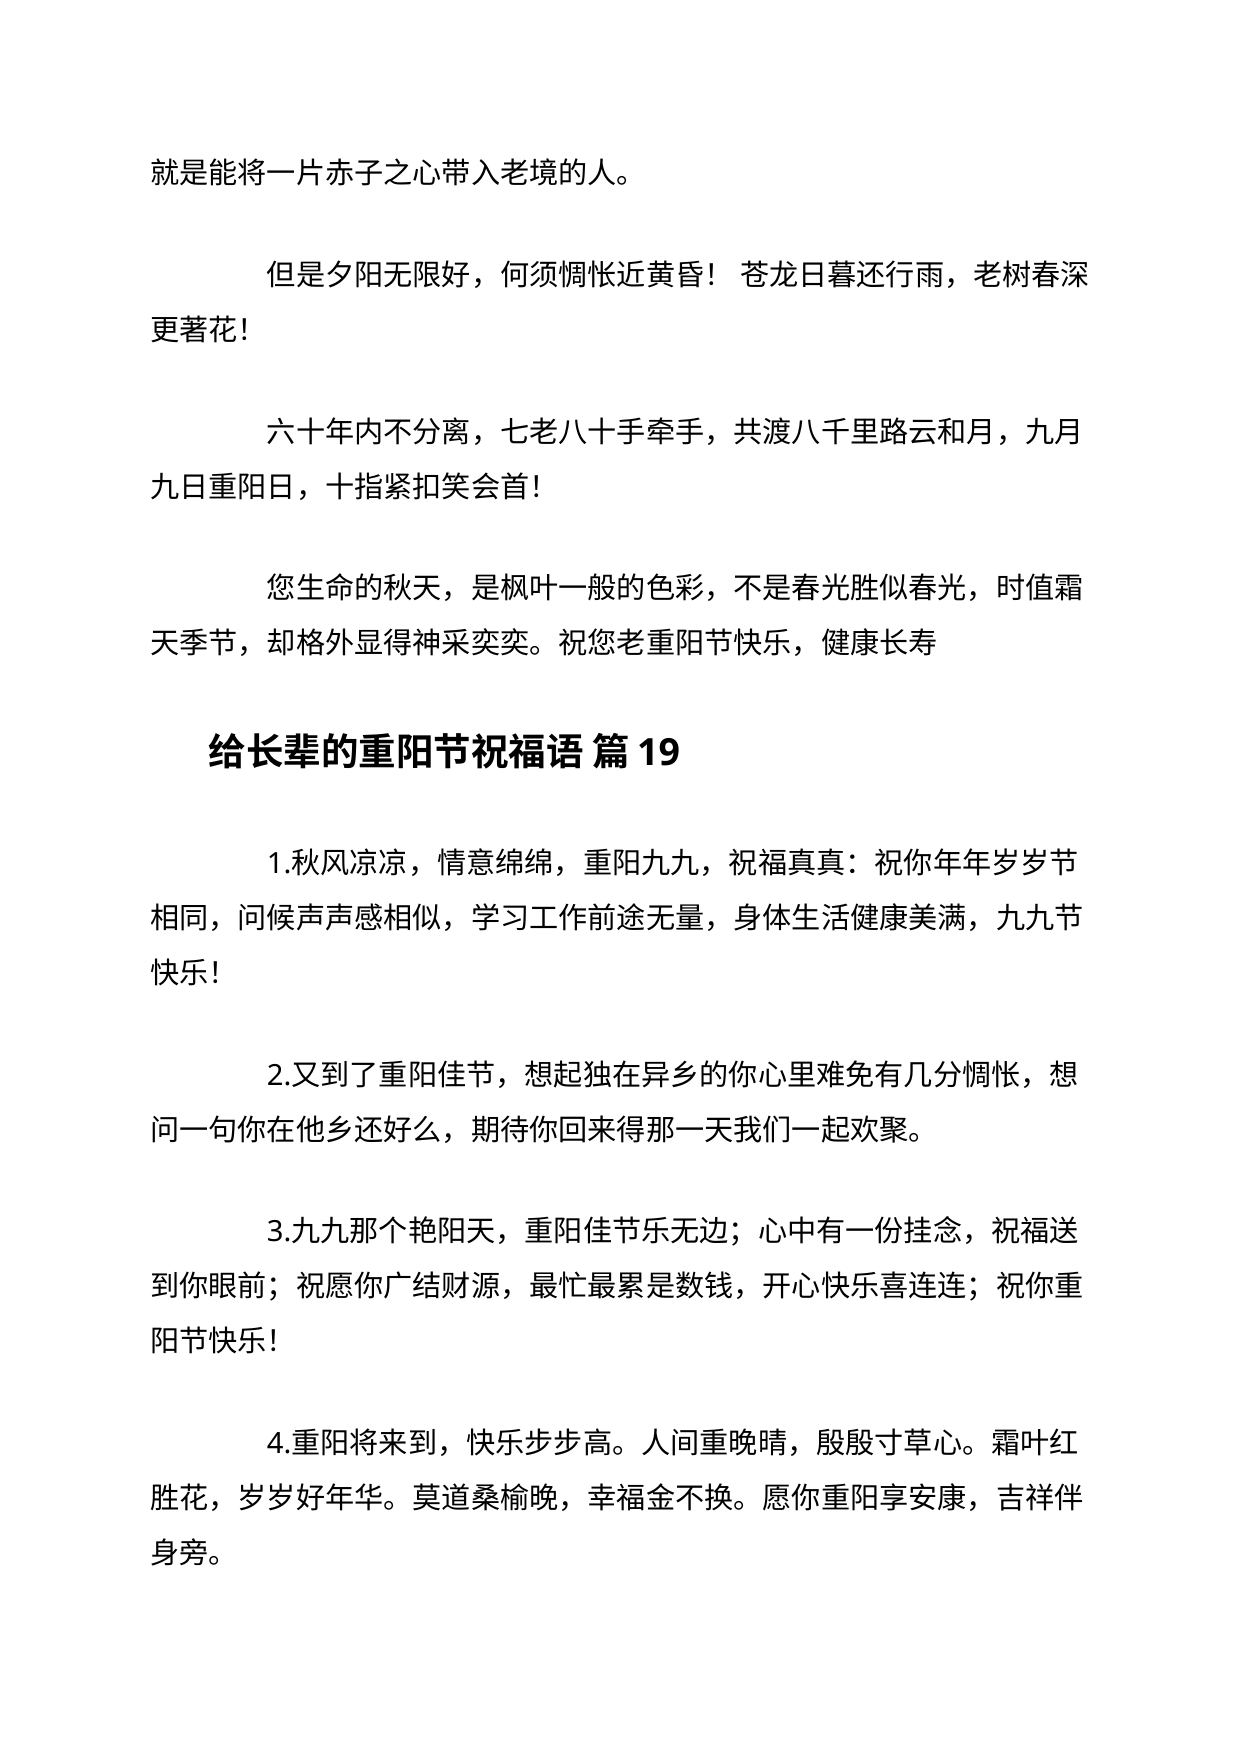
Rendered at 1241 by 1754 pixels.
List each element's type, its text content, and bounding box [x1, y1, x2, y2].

text 您生命的秋天，是枫叶一般的色彩，不是春光胜似春光，时值霜天季节，却格外显得神采奕奕。祝您老重阳节快乐，健康长寿 [150, 565, 1090, 662]
text 给长辈的重阳节祝福语 篇19 [150, 722, 1090, 776]
text 六十年内不分离，七老八十手牵手，共渡八千里路云和月，九月九日重阳日，十指紧扣笑会首！ [150, 408, 1090, 506]
text 1.秋风凉凉，情意绵绵，重阳九九，祝福真真：祝你年年岁岁节相同，问候声声感相似，学习工作前途无量，身体生活健康美满，九九节快乐！ [150, 839, 1090, 992]
text 但是夕阳无限好，何须惆怅近黄昏！ 苍龙日暮还行雨，老树春深更著花！ [150, 252, 1090, 349]
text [150, 150, 1090, 192]
text 4.重阳将来到，快乐步步高。人间重晚晴，殷殷寸草心。霜叶红胜花，岁岁好年华。莫道桑榆晚，幸福金不换。愿你重阳享安康，吉祥伴身旁。 [150, 1419, 1090, 1572]
text 3.九九那个艳阳天，重阳佳节乐无边；心中有一份挂念，祝福送到你眼前；祝愿你广结财源，最忙最累是数钱，开心快乐喜连连；祝你重阳节快乐！ [150, 1208, 1090, 1360]
text 2.又到了重阳佳节，想起独在异乡的你心里难免有几分惆怅，想问一句你在他乡还好么，期待你回来得那一天我们一起欢聚。 [150, 1051, 1090, 1148]
